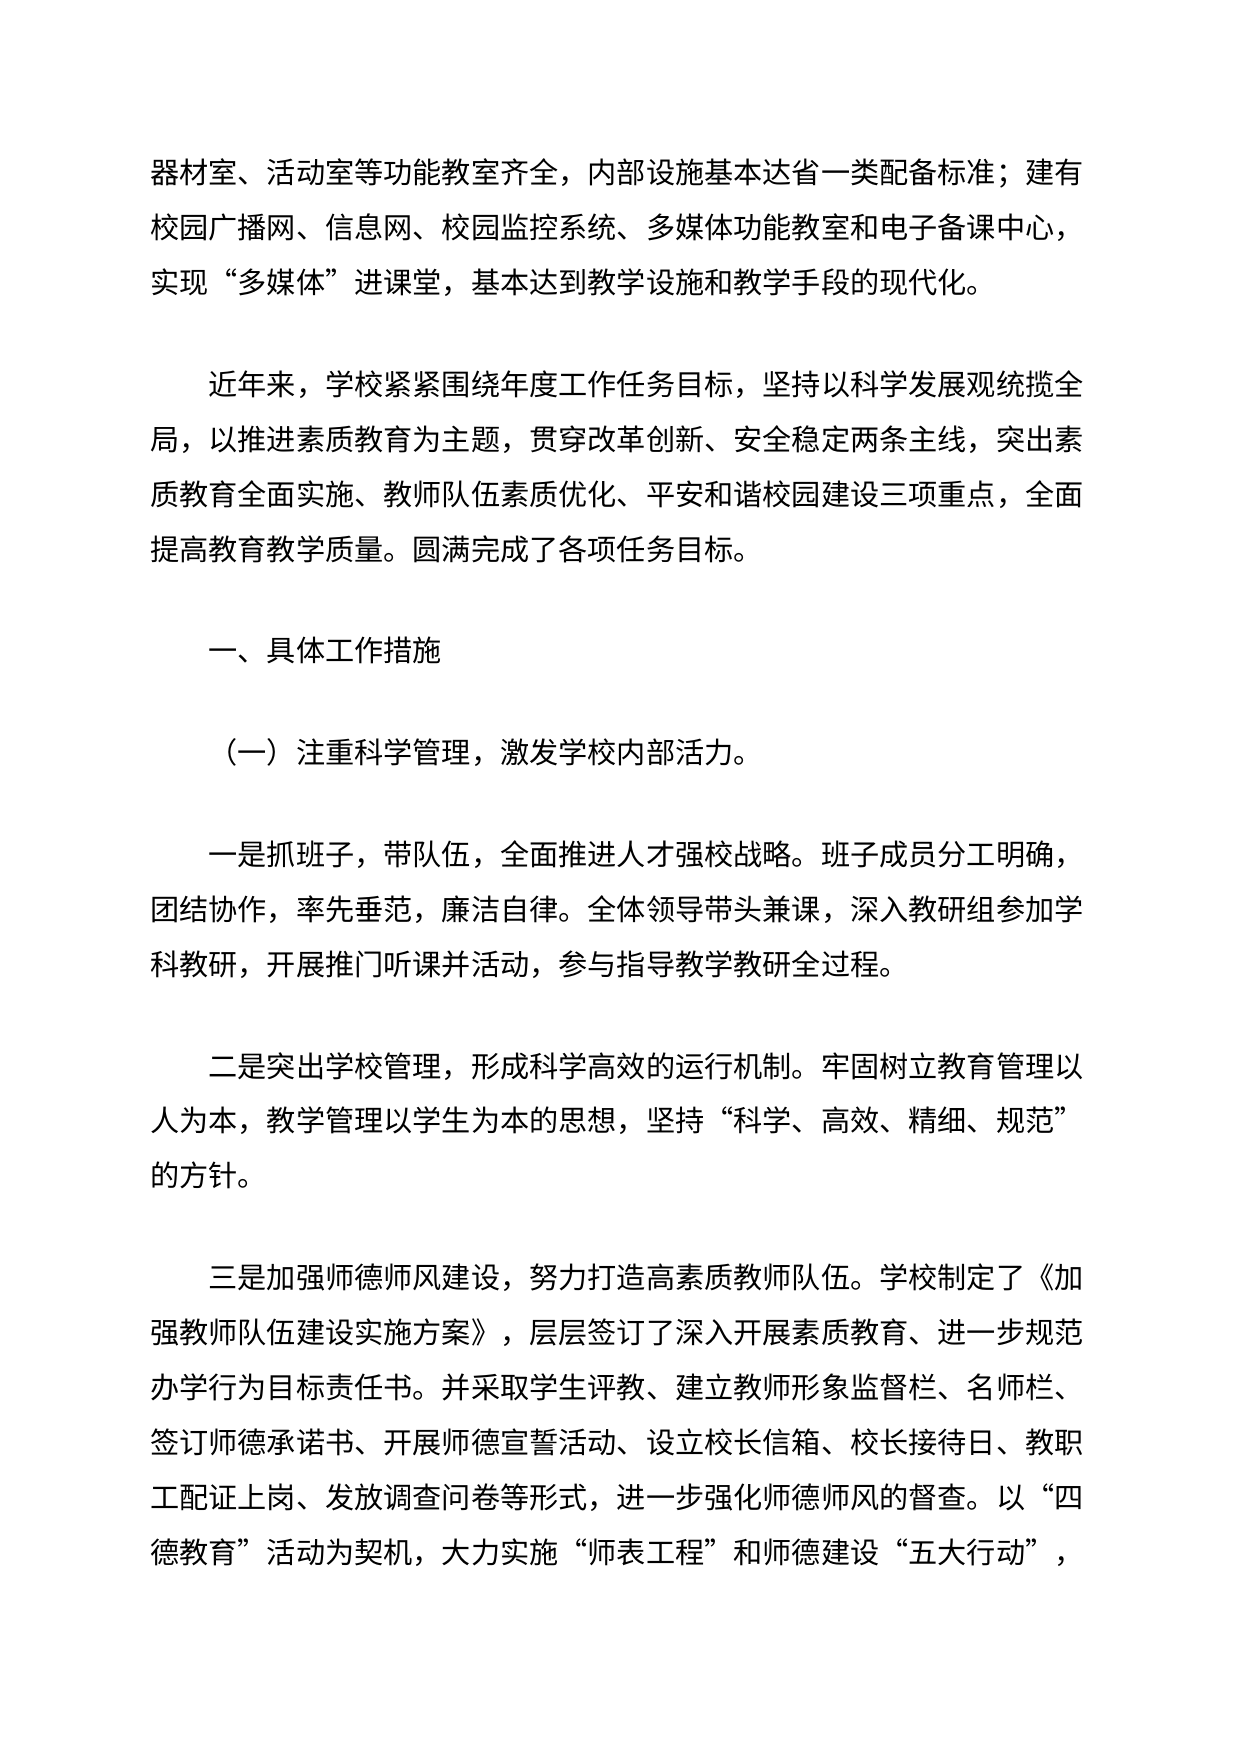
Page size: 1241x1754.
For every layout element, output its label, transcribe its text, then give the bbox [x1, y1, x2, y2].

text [150, 1255, 1090, 1571]
text 一、具体工作措施 [150, 628, 1090, 670]
text 近年来，学校紧紧围绕年度工作任务目标，坚持以科学发展观统揽全局，以推进素质教育为主题，贯穿改革创新、安全稳定两条主线，突出素质教育全面实施、教师队伍素质优化、平安和谐校园建设三项重点，全面提高教育教学质量。圆满完成了各项任务目标。 [150, 362, 1090, 568]
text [150, 150, 1090, 302]
text 二是突出学校管理，形成科学高效的运行机制。牢固树立教育管理以人为本，教学管理以学生为本的思想，坚持“科学、高效、精细、规范”的方针。 [150, 1043, 1090, 1195]
text 一是抓班子，带队伍，全面推进人才强校战略。班子成员分工明确，团结协作，率先垂范，廉洁自律。全体领导带头兼课，深入教研组参加学科教研，开展推门听课并活动，参与指导教学教研全过程。 [150, 832, 1090, 984]
text （一）注重科学管理，激发学校内部活力。 [150, 730, 1090, 772]
